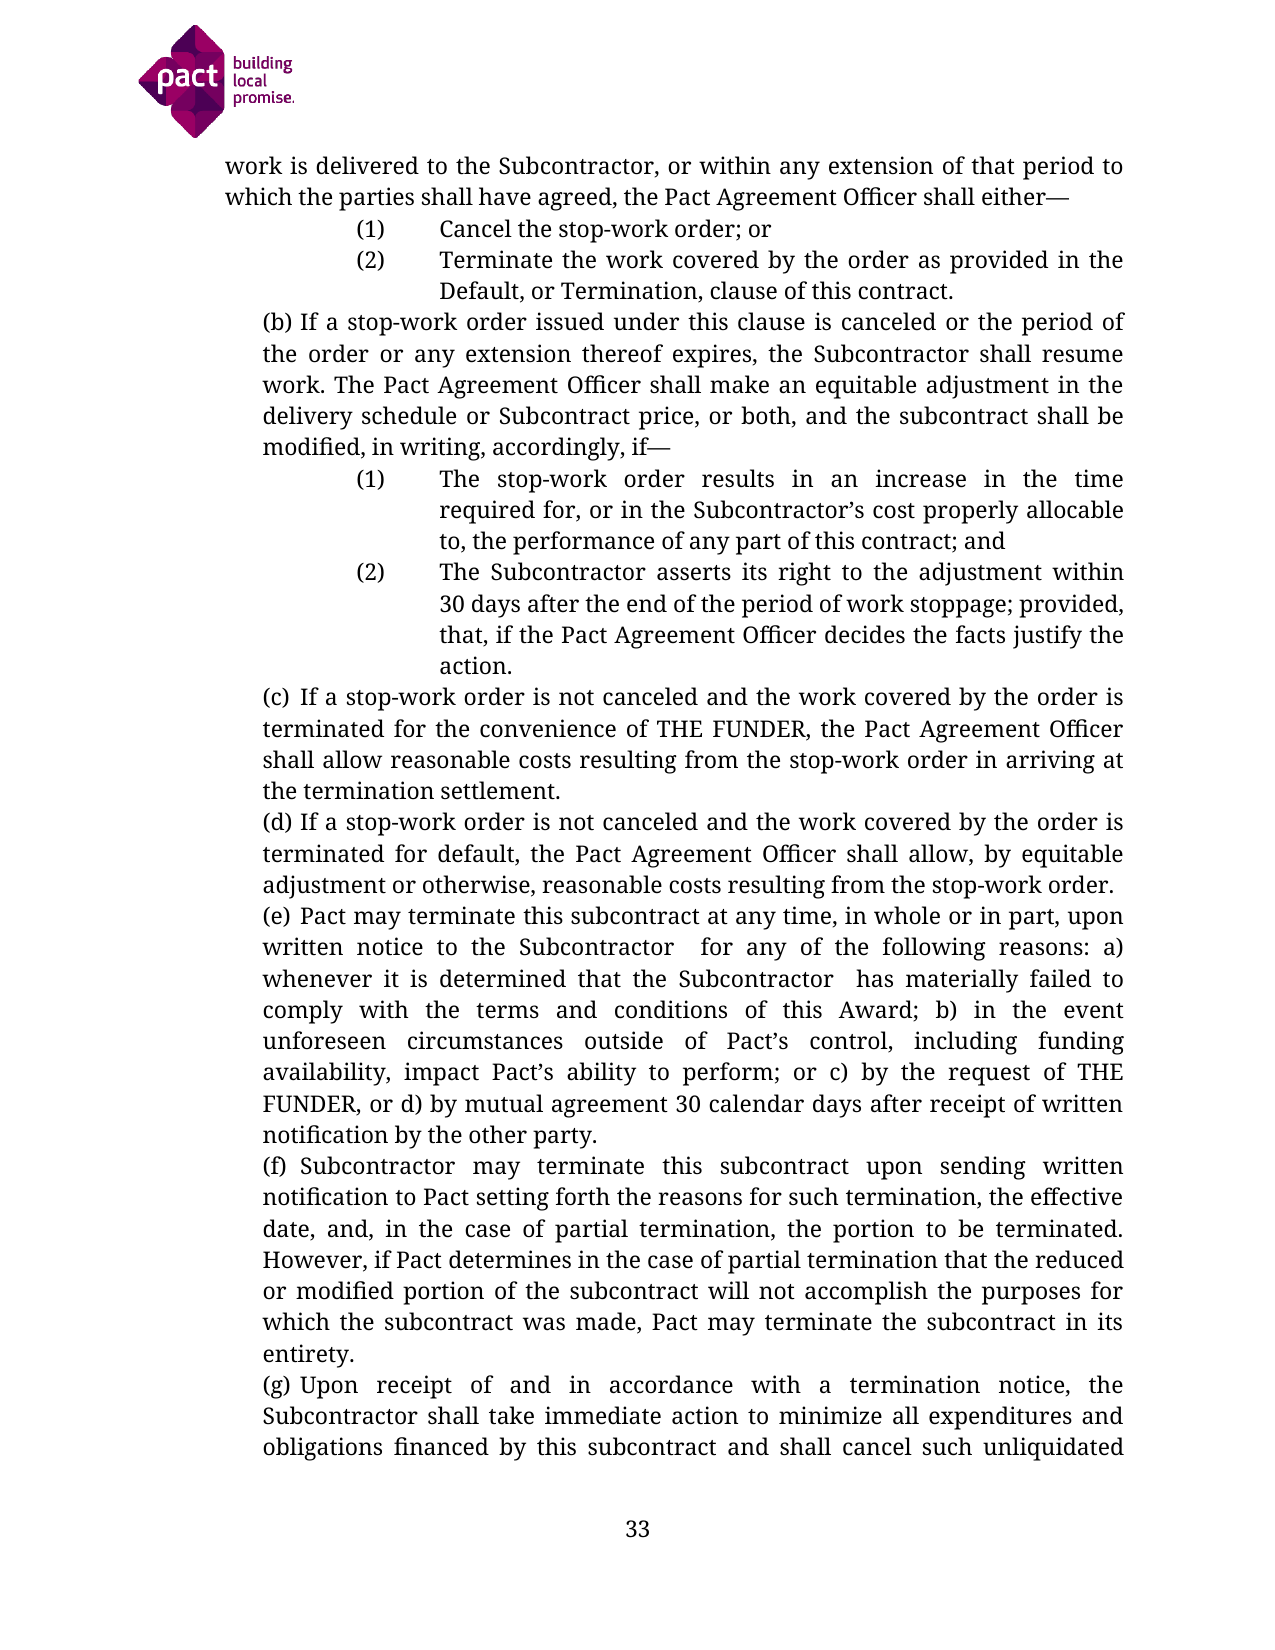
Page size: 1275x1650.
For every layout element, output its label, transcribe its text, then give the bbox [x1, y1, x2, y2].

list Subcontractor may terminate this subcontract upon sending written notification to Pact setting forth the reasons for such termination, the effective date, and, in the case of partial termination, the portion to be terminated. However, if Pact determines in the case of partial termination that the reduced or modified portion of the subcontract will not accomplish the purposes for which the subcontract was made, Pact may terminate the subcontract in its entirety. [262, 1150, 1125, 1369]
list If a stop-work order is not canceled and the work covered by the order is terminated for the convenience of THE FUNDER, the Pact Agreement Officer shall allow reasonable costs resulting from the stop-work order in arriving at the termination settlement. [262, 681, 1125, 806]
list The stop-work order results in an increase in the time required for, or in the Subcontractor’s cost properly allocable to, the performance of any part of this contract; and [356, 462, 1125, 556]
list If a stop-work order issued under this clause is canceled or the period of the order or any extension thereof expires, the Subcontractor shall resume work. The Pact Agreement Officer shall make an equitable adjustment in the delivery schedule or Subcontract price, or both, and the subcontract shall be modified, in writing, accordingly, if— [262, 306, 1125, 462]
list The Subcontractor asserts its right to the adjustment within 30 days after the end of the period of work stoppage; provided, that, if the Pact Agreement Officer decides the facts justify the action. [356, 556, 1125, 681]
list Cancel the stop-work order; or [356, 212, 1125, 244]
list If a stop-work order is not canceled and the work covered by the order is terminated for default, the Pact Agreement Officer shall allow, by equitable adjustment or otherwise, reasonable costs resulting from the stop-work order. [262, 806, 1125, 900]
list Pact may terminate this subcontract at any time, in whole or in part, upon written notice to the Subcontractor for any of the following reasons: a) whenever it is determined that the Subcontractor has materially failed to comply with the terms and conditions of this Award; b) in the event unforeseen circumstances outside of Pact’s control, including funding availability, impact Pact’s ability to perform; or c) by the request of THE FUNDER, or d) by mutual agreement 30 calendar days after receipt of written notification by the other party. [262, 900, 1125, 1150]
list Terminate the work covered by the order as provided in the Default, or Termination, clause of this contract. [356, 244, 1125, 306]
picture [138, 25, 294, 138]
